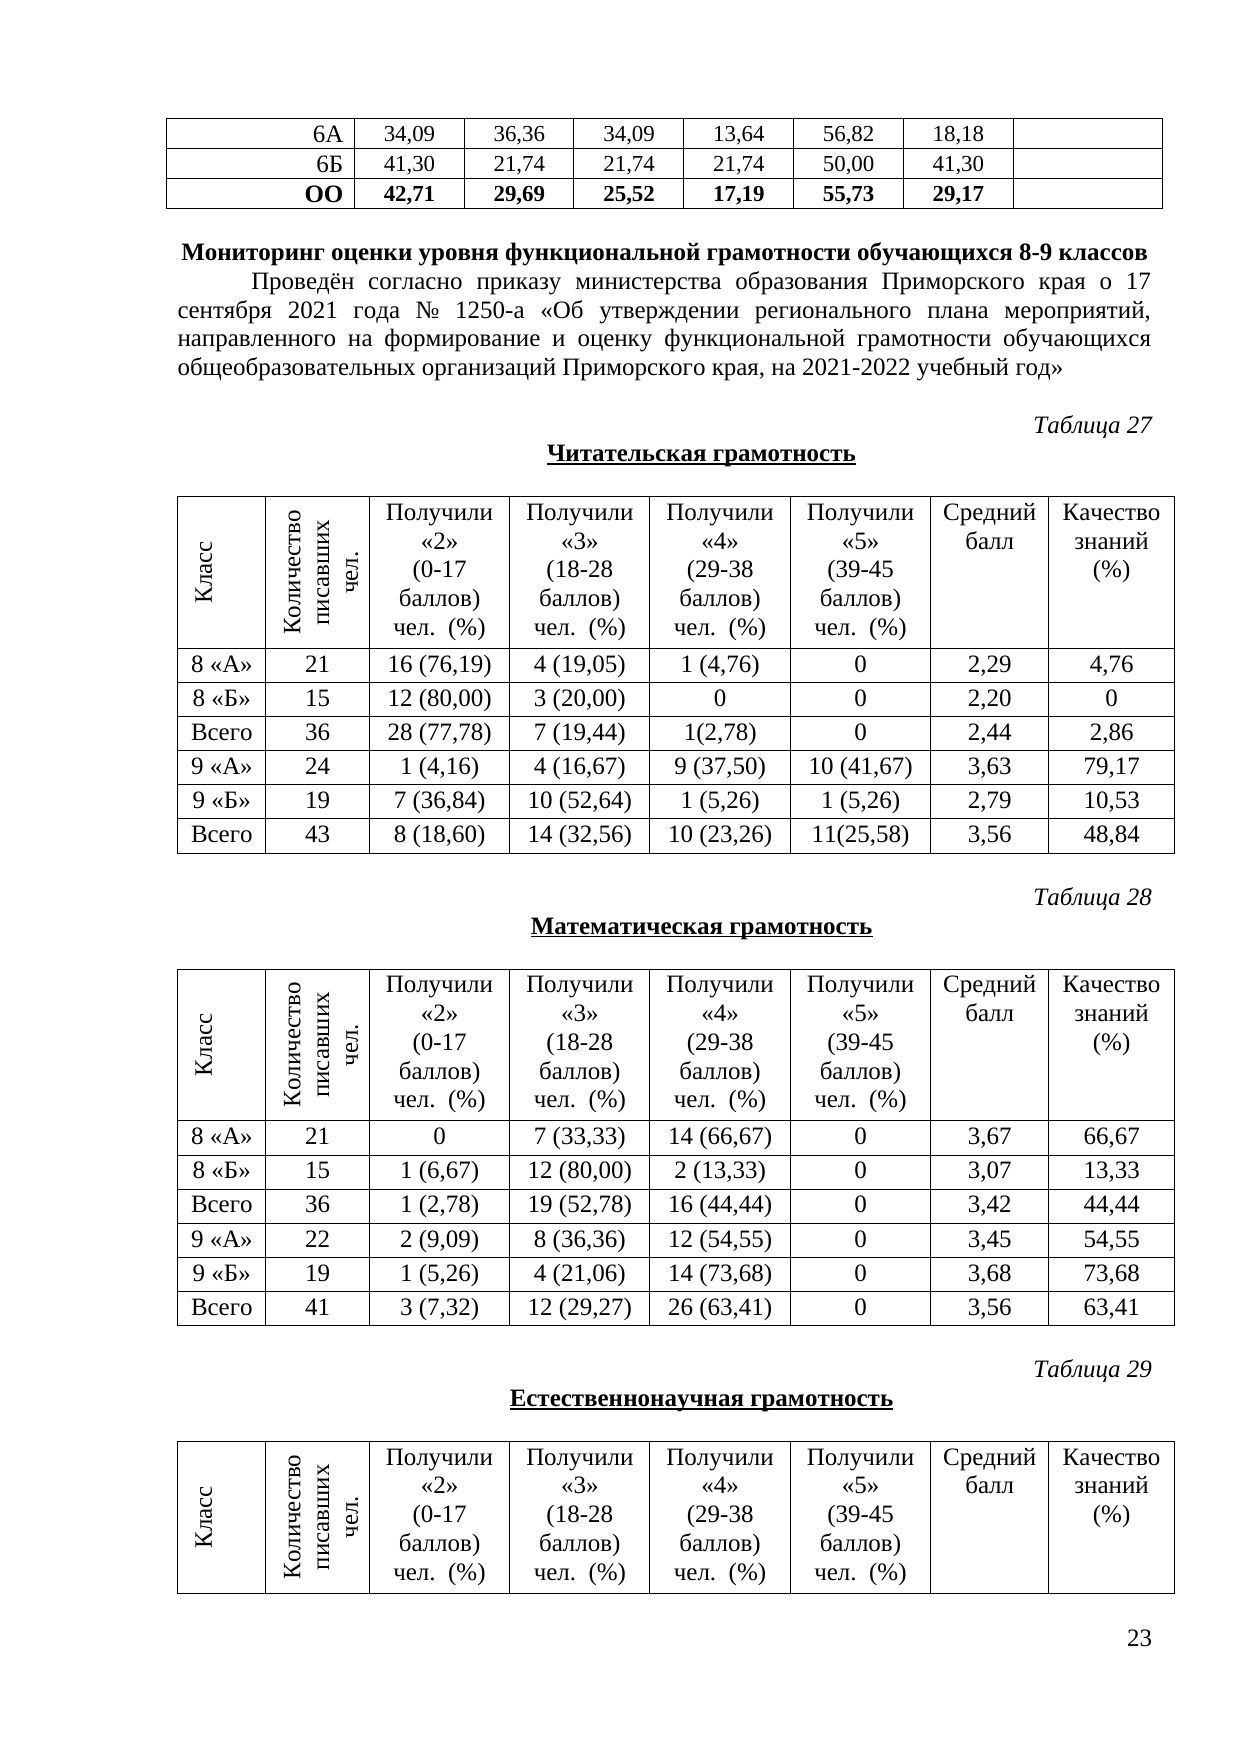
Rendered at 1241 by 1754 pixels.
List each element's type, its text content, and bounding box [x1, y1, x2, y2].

table_cell 8 (36,36) [510, 1224, 649, 1257]
table_cell 3,42 [931, 1190, 1048, 1223]
table_cell 7 (19,44) [510, 717, 649, 750]
table_cell 1 (5,26) [650, 785, 790, 818]
table_cell 34,09 [355, 119, 464, 148]
table_cell 44,44 [1049, 1190, 1174, 1223]
table_header Получили «4» (29-38 баллов) чел. (%) [650, 497, 790, 648]
table_cell 26 (63,41) [650, 1292, 790, 1325]
table_cell 3,56 [931, 1292, 1048, 1325]
table_cell 7 (36,84) [370, 785, 509, 818]
table_cell 28 (77,78) [370, 717, 509, 750]
table_cell 55,73 [794, 179, 903, 207]
table_cell 9 «Б» [178, 1258, 265, 1291]
table_header Средний балл [931, 497, 1048, 648]
table_cell 3,63 [931, 751, 1048, 784]
table_cell 12 (80,00) [510, 1156, 649, 1188]
table_header Получили «3» (18-28 баллов) чел. (%) [510, 1442, 649, 1593]
table_cell 42,71 [355, 179, 464, 207]
table_cell 14 (66,67) [650, 1121, 790, 1154]
table_cell 10 (41,67) [791, 751, 930, 784]
table_header Количество писавших чел. [266, 497, 369, 648]
table_cell 2,79 [931, 785, 1048, 818]
table_cell 10 (23,26) [650, 819, 790, 852]
table_cell 4 (21,06) [510, 1258, 649, 1291]
table_cell 3,68 [931, 1258, 1048, 1291]
table_cell Всего [178, 1292, 265, 1325]
table_cell 29,69 [465, 179, 573, 207]
table_cell 0 [791, 649, 930, 682]
table_cell 79,17 [1049, 751, 1174, 784]
table_cell ОО [167, 179, 354, 207]
table_cell 6А [167, 119, 354, 148]
table_cell 1 (5,26) [791, 785, 930, 818]
table_header Средний балл [931, 970, 1048, 1120]
text Естественнонаучная грамотность [177, 1383, 1152, 1412]
table_cell 73,68 [1049, 1258, 1174, 1291]
table_cell 0 [791, 1292, 930, 1325]
table_cell 15 [266, 1156, 369, 1188]
table_cell 1 (4,76) [650, 649, 790, 682]
table_cell 3,07 [931, 1156, 1048, 1188]
list Таблица 28 [288, 882, 1152, 911]
table_cell [1014, 179, 1162, 207]
table_cell 3,56 [931, 819, 1048, 852]
table_cell 8 «А» [178, 1121, 265, 1154]
table_cell 0 [791, 1121, 930, 1154]
table_cell 54,55 [1049, 1224, 1174, 1257]
list Таблица 27 [288, 410, 1152, 438]
table_cell 18,18 [904, 119, 1013, 148]
table_cell Всего [178, 717, 265, 750]
table_cell 15 [266, 683, 369, 716]
table_cell 3 (7,32) [370, 1292, 509, 1325]
table_cell 10,53 [1049, 785, 1174, 818]
table_cell 22 [266, 1224, 369, 1257]
table_cell 8 (18,60) [370, 819, 509, 852]
table_cell 21 [266, 1121, 369, 1154]
table_header Получили «2» (0-17 баллов) чел. (%) [370, 1442, 509, 1593]
table_cell 29,17 [904, 179, 1013, 207]
table_cell 0 [1049, 683, 1174, 716]
table_cell 9 «Б» [178, 785, 265, 818]
table_cell 0 [370, 1121, 509, 1154]
table_cell 0 [791, 717, 930, 750]
table_header Качество знаний (%) [1049, 497, 1174, 648]
table_cell 14 (32,56) [510, 819, 649, 852]
table_cell 43 [266, 819, 369, 852]
table_cell 4 (16,67) [510, 751, 649, 784]
table_cell 1 (2,78) [370, 1190, 509, 1223]
table_cell 7 (33,33) [510, 1121, 649, 1154]
table_cell 0 [791, 1190, 930, 1223]
table_cell 1 (5,26) [370, 1258, 509, 1291]
table_cell 13,64 [684, 119, 793, 148]
table_cell 9 «А» [178, 751, 265, 784]
table_cell 2,44 [931, 717, 1048, 750]
table_header Количество писавших чел. [266, 1442, 369, 1593]
table_cell 2 (9,09) [370, 1224, 509, 1257]
table_cell 36 [266, 1190, 369, 1223]
table_cell 19 (52,78) [510, 1190, 649, 1223]
table_cell 2 (13,33) [650, 1156, 790, 1188]
text Читательская грамотность [177, 438, 1152, 467]
list Таблица 29 [288, 1354, 1152, 1383]
table_header Получили «4» (29-38 баллов) чел. (%) [650, 970, 790, 1120]
table_header Качество знаний (%) [1049, 1442, 1174, 1593]
text Математическая грамотность [177, 911, 1152, 940]
table_cell 0 [791, 1258, 930, 1291]
table_cell 8 «Б» [178, 1156, 265, 1188]
table_cell 3,67 [931, 1121, 1048, 1154]
table_cell 34,09 [574, 119, 683, 148]
table_cell 0 [791, 1224, 930, 1257]
table_cell 11(25,58) [791, 819, 930, 852]
table_cell 4 (19,05) [510, 649, 649, 682]
table_header Получили «3» (18-28 баллов) чел. (%) [510, 970, 649, 1120]
table_cell 10 (52,64) [510, 785, 649, 818]
table_header Класс [178, 497, 265, 648]
list Мониторинг оценки уровня функциональной грамотности обучающихся 8-9 классов [177, 237, 1152, 266]
table_cell 2,20 [931, 683, 1048, 716]
table_header Получили «2» (0-17 баллов) чел. (%) [370, 497, 509, 648]
table_cell 50,00 [794, 149, 903, 178]
table_cell Всего [178, 819, 265, 852]
table_header Получили «5» (39-45 баллов) чел. (%) [791, 1442, 930, 1593]
table_cell 19 [266, 1258, 369, 1291]
table_cell 2,86 [1049, 717, 1174, 750]
table_header Класс [178, 1442, 265, 1593]
table_cell 56,82 [794, 119, 903, 148]
table_cell 1 (6,67) [370, 1156, 509, 1188]
table_cell 17,19 [684, 179, 793, 207]
table_header Количество писавших чел. [266, 970, 369, 1120]
table_cell 12 (29,27) [510, 1292, 649, 1325]
table_cell 8 «Б» [178, 683, 265, 716]
table_cell 36 [266, 717, 369, 750]
table_cell 21,74 [574, 149, 683, 178]
table_cell 9 (37,50) [650, 751, 790, 784]
table_cell 41 [266, 1292, 369, 1325]
table_header Получили «5» (39-45 баллов) чел. (%) [791, 497, 930, 648]
table_cell [1014, 149, 1162, 178]
table_header Получили «4» (29-38 баллов) чел. (%) [650, 1442, 790, 1593]
table_cell 0 [650, 683, 790, 716]
table_cell 3 (20,00) [510, 683, 649, 716]
table_header Получили «5» (39-45 баллов) чел. (%) [791, 970, 930, 1120]
table_header Получили «2» (0-17 баллов) чел. (%) [370, 970, 509, 1120]
table_header Средний балл [931, 1442, 1048, 1593]
table_cell 0 [791, 683, 930, 716]
table_cell 0 [791, 1156, 930, 1188]
table_cell 1(2,78) [650, 717, 790, 750]
table_cell 12 (54,55) [650, 1224, 790, 1257]
table_cell 8 «А» [178, 649, 265, 682]
table_cell 21 [266, 649, 369, 682]
table_header Получили «3» (18-28 баллов) чел. (%) [510, 497, 649, 648]
table_cell 48,84 [1049, 819, 1174, 852]
table_cell 3,45 [931, 1224, 1048, 1257]
table_cell 2,29 [931, 649, 1048, 682]
table_cell 9 «А» [178, 1224, 265, 1257]
table_header Качество знаний (%) [1049, 970, 1174, 1120]
table_cell 24 [266, 751, 369, 784]
table_cell 21,74 [465, 149, 573, 178]
table_cell 4,76 [1049, 649, 1174, 682]
table_cell 66,67 [1049, 1121, 1174, 1154]
table_cell 12 (80,00) [370, 683, 509, 716]
table_cell 19 [266, 785, 369, 818]
table_header Класс [178, 970, 265, 1120]
table_cell 36,36 [465, 119, 573, 148]
table_cell Всего [178, 1190, 265, 1223]
table_cell 13,33 [1049, 1156, 1174, 1188]
table_cell 25,52 [574, 179, 683, 207]
table_cell 41,30 [904, 149, 1013, 178]
table_cell 41,30 [355, 149, 464, 178]
table_cell 6Б [167, 149, 354, 178]
table_cell 63,41 [1049, 1292, 1174, 1325]
table_cell 14 (73,68) [650, 1258, 790, 1291]
table_cell 1 (4,16) [370, 751, 509, 784]
table_cell 16 (76,19) [370, 649, 509, 682]
text Проведён согласно приказу министерства образования Приморского края о 17 сентября 2021 года № 1250-а «Об утверждении регионального плана мероприятий, направленного на формирование и оценку функциональной грамотности обучающихся общеобразовательных организаций Приморского края, на 2021-2022 учебный год» [177, 266, 1152, 381]
table_cell [1014, 119, 1162, 148]
table_cell 21,74 [684, 149, 793, 178]
table_cell 16 (44,44) [650, 1190, 790, 1223]
